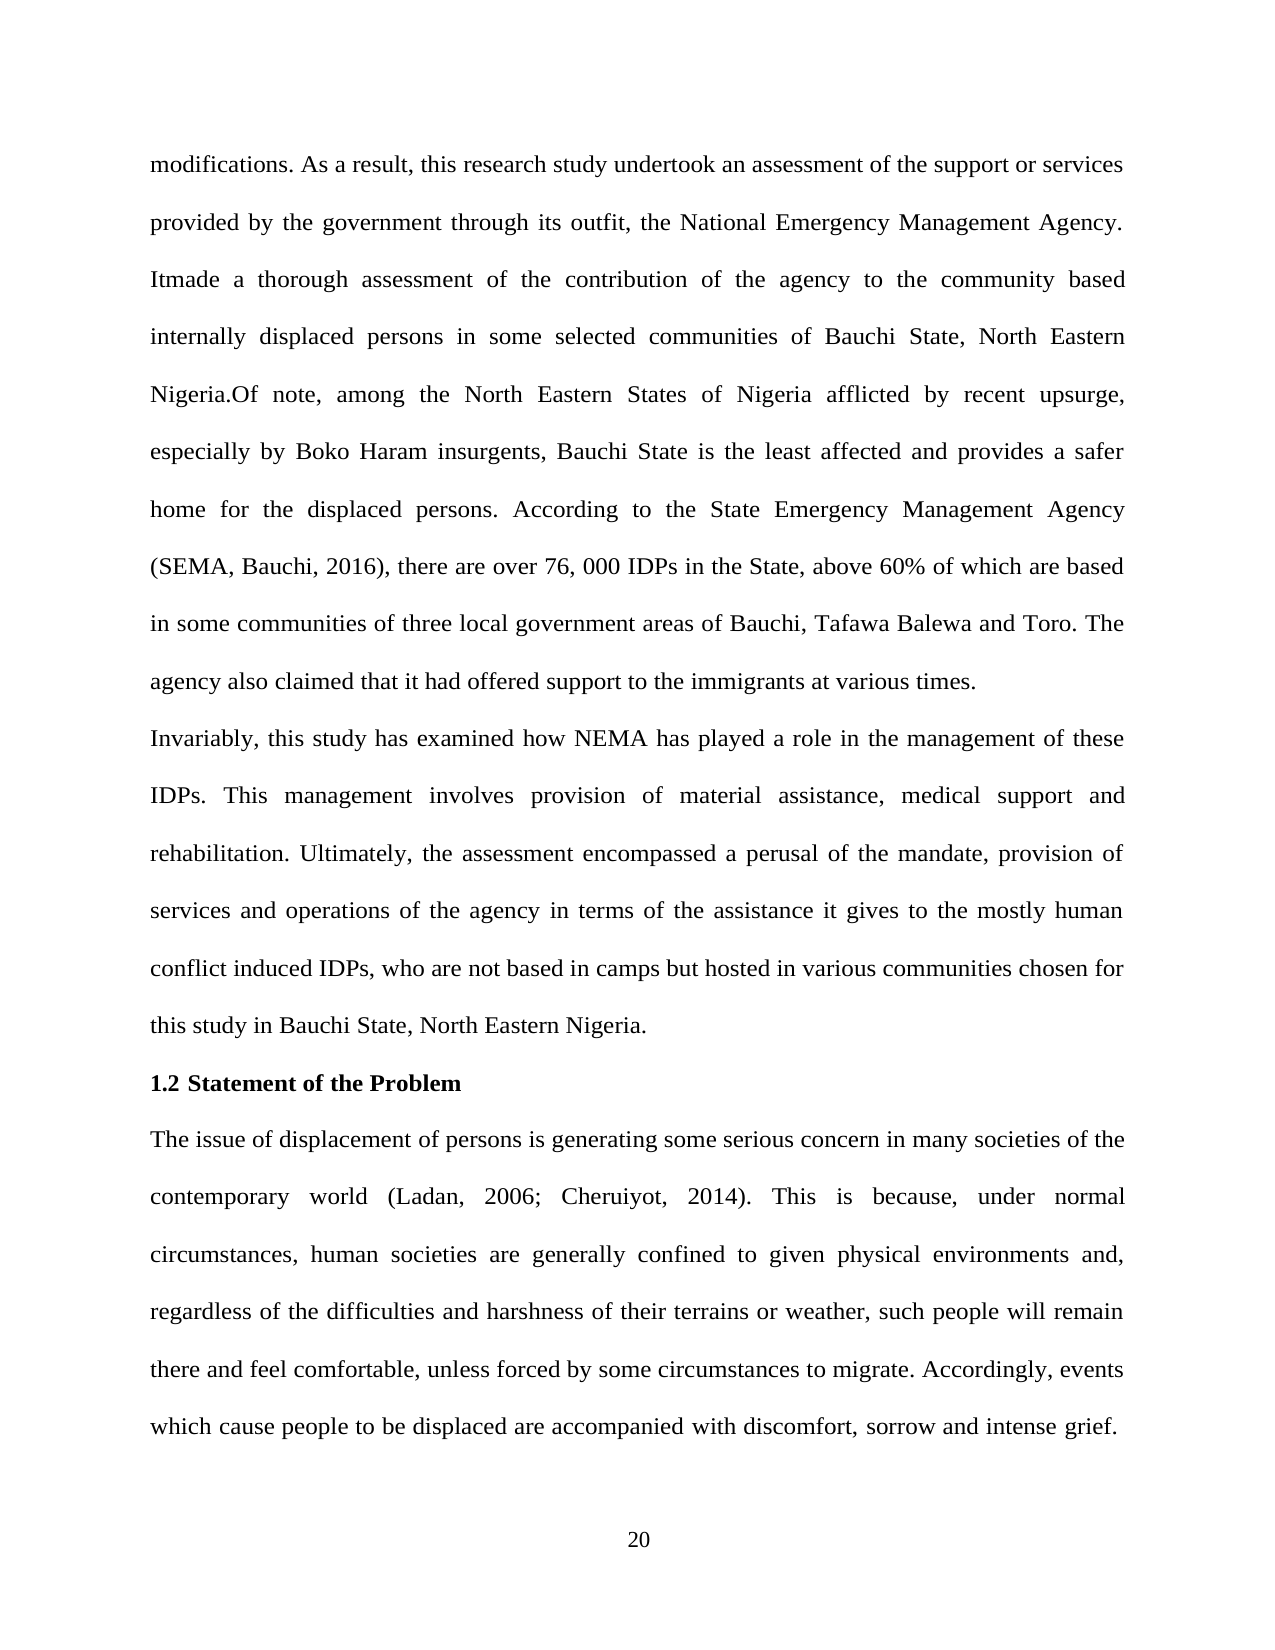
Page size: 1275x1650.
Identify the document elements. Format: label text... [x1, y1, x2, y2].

text Invariably, this study has examined how NEMA has played a role in the management of these IDPs. This management involves provision of material assistance, medical support and rehabilitation. Ultimately, the assessment encompassed a perusal of the mandate, provision of services and operations of the agency in terms of the assistance it gives to the mostly human conflict induced IDPs, who are not based in camps but hosted in various communities chosen for this study in Bauchi State, North Eastern Nigeria. [150, 724, 1126, 1039]
subtitle Statement of the Problem [150, 1069, 1260, 1096]
text modifications. As a result, this research study undertook an assessment of the support or services provided by the government through its outfit, the National Emergency Management Agency. Itmade a thorough assessment of the contribution of the agency to the community based internally displaced persons in some selected communities of Bauchi State, North Eastern Nigeria.Of note, among the North Eastern States of Nigeria afflicted by recent upsurge, especially by Boko Haram insurgents, Bauchi State is the least affected and provides a safer home for the displaced persons. According to the State Emergency Management Agency (SEMA, Bauchi, 2016), there are over 76, 000 IDPs in the State, above 60% of which are based in some communities of three local government areas of Bauchi, Tafawa Balewa and Toro. The agency also claimed that it had offered support to the immigrants at various times. [150, 150, 1125, 694]
text The issue of displacement of persons is generating some serious concern in many societies of the contemporary world (Ladan, 2006; Cheruiyot, 2014). This is because, under normal circumstances, human societies are generally confined to given physical environments and, regardless of the difficulties and harshness of their terrains or weather, such people will remain there and feel comfortable, unless forced by some circumstances to migrate. Accordingly, events which cause people to be displaced are accompanied with discomfort, sorrow and intense grief. [150, 1125, 1126, 1439]
